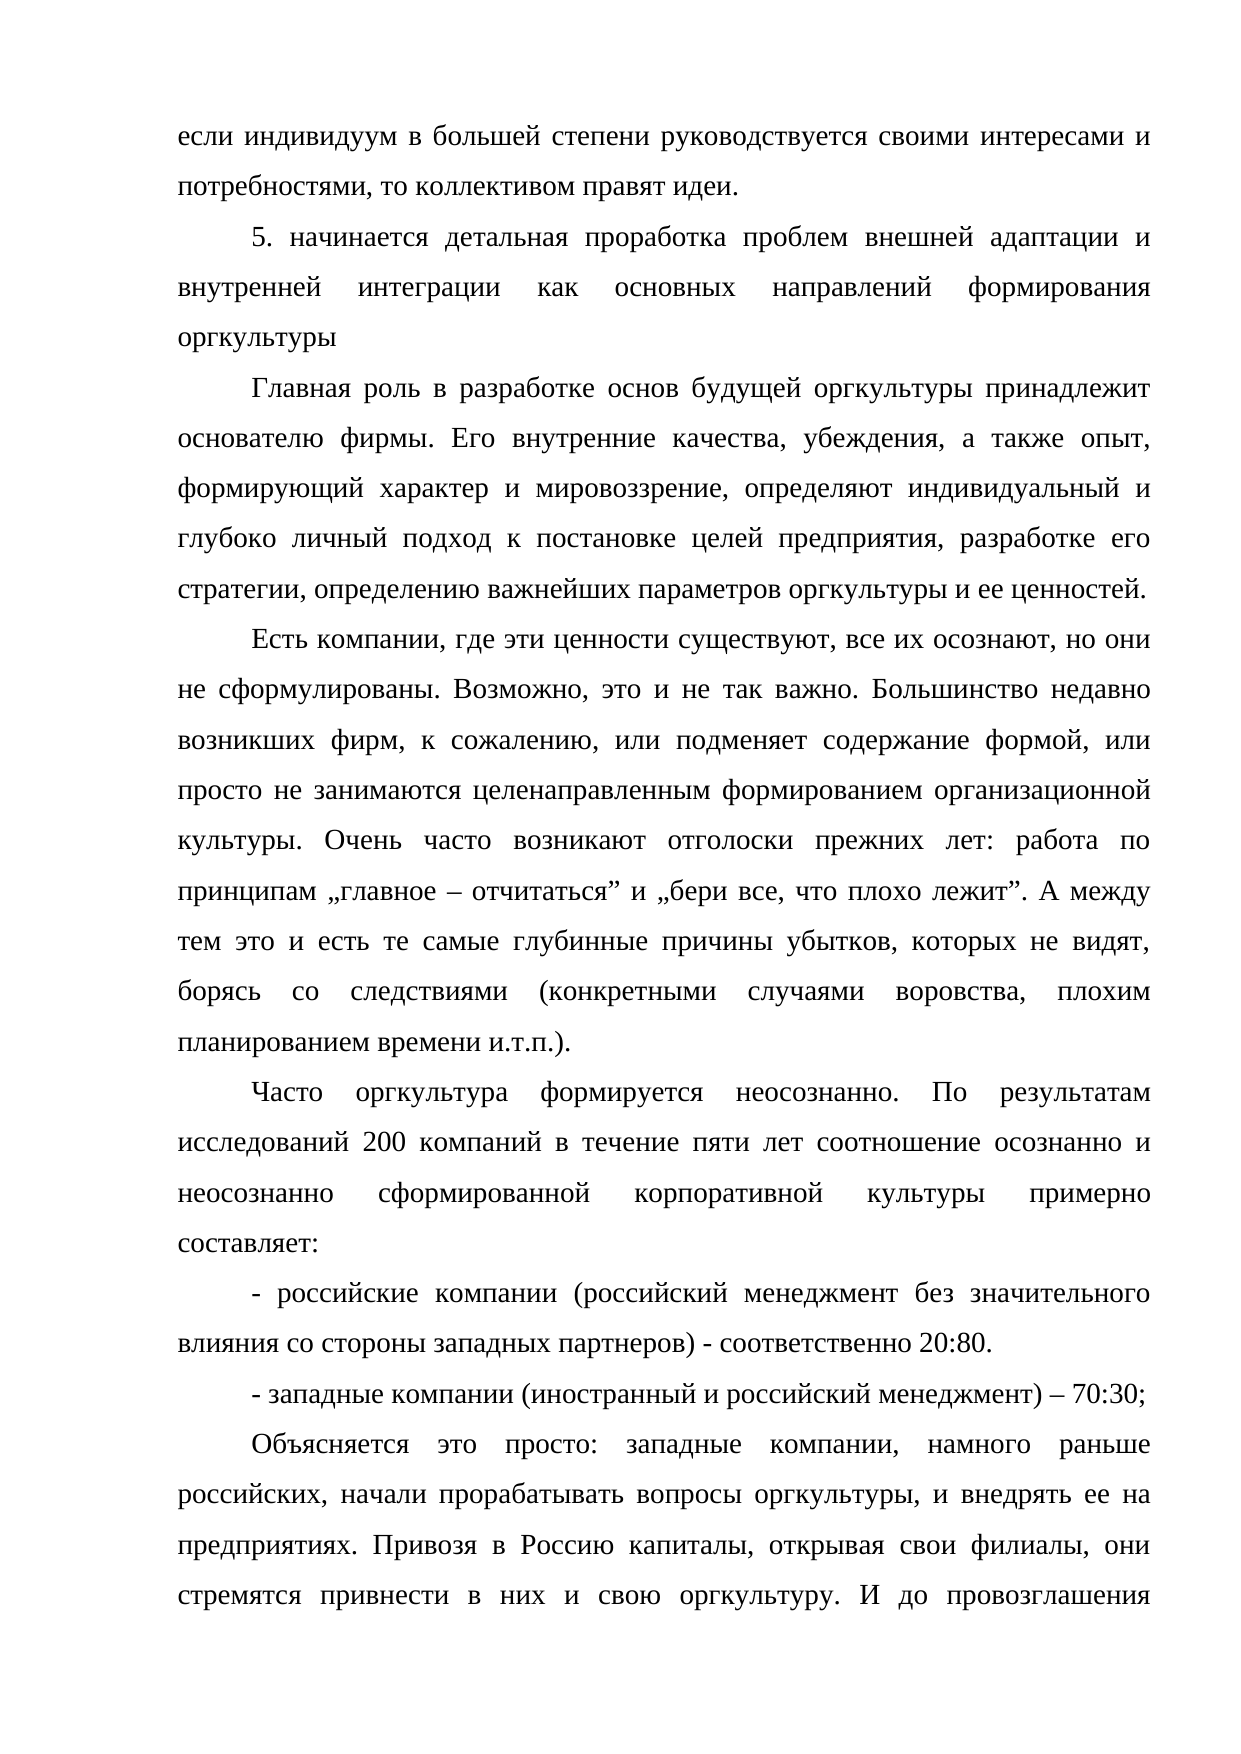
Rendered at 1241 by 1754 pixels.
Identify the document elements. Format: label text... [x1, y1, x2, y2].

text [177, 118, 1152, 202]
text Есть компании, где эти ценности существуют, все их осознают, но они не сформулированы. Возможно, это и не так важно. Большинство недавно возникших фирм, к сожалению, или подменяет содержание формой, или просто не занимаются целенаправленным формированием организационной культуры. Очень часто возникают отголоски прежних лет: работа по принципам „главное – отчитаться” и „бери все, что плохо лежит”. А между тем это и есть те самые глубинные причины убытков, которых не видят, борясь со следствиями (конкретными случаями воровства, плохим планированием времени и.т.п.). [177, 621, 1152, 1057]
text - западные компании (иностранный и российский менеджмент) – 70:30; [177, 1376, 1152, 1409]
text 5. начинается детальная проработка проблем внешней адаптации и внутренней интеграции как основных направлений формирования оргкультуры [177, 219, 1152, 353]
text Часто оргкультура формируется неосознанно. По результатам исследований 200 компаний в течение пяти лет соотношение осознанно и неосознанно сформированной корпоративной культуры примерно составляет: [177, 1074, 1152, 1258]
text - российские компании (российский менеджмент без значительного влияния со стороны западных партнеров) - соответственно 20:80. [177, 1275, 1152, 1359]
text Главная роль в разработке основ будущей оргкультуры принадлежит основателю фирмы. Его внутренние качества, убеждения, а также опыт, формирующий характер и мировоззрение, определяют индивидуальный и глубоко личный подход к постановке целей предприятия, разработке его стратегии, определению важнейших параметров оргкультуры и ее ценностей. [177, 370, 1152, 604]
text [177, 1426, 1152, 1611]
